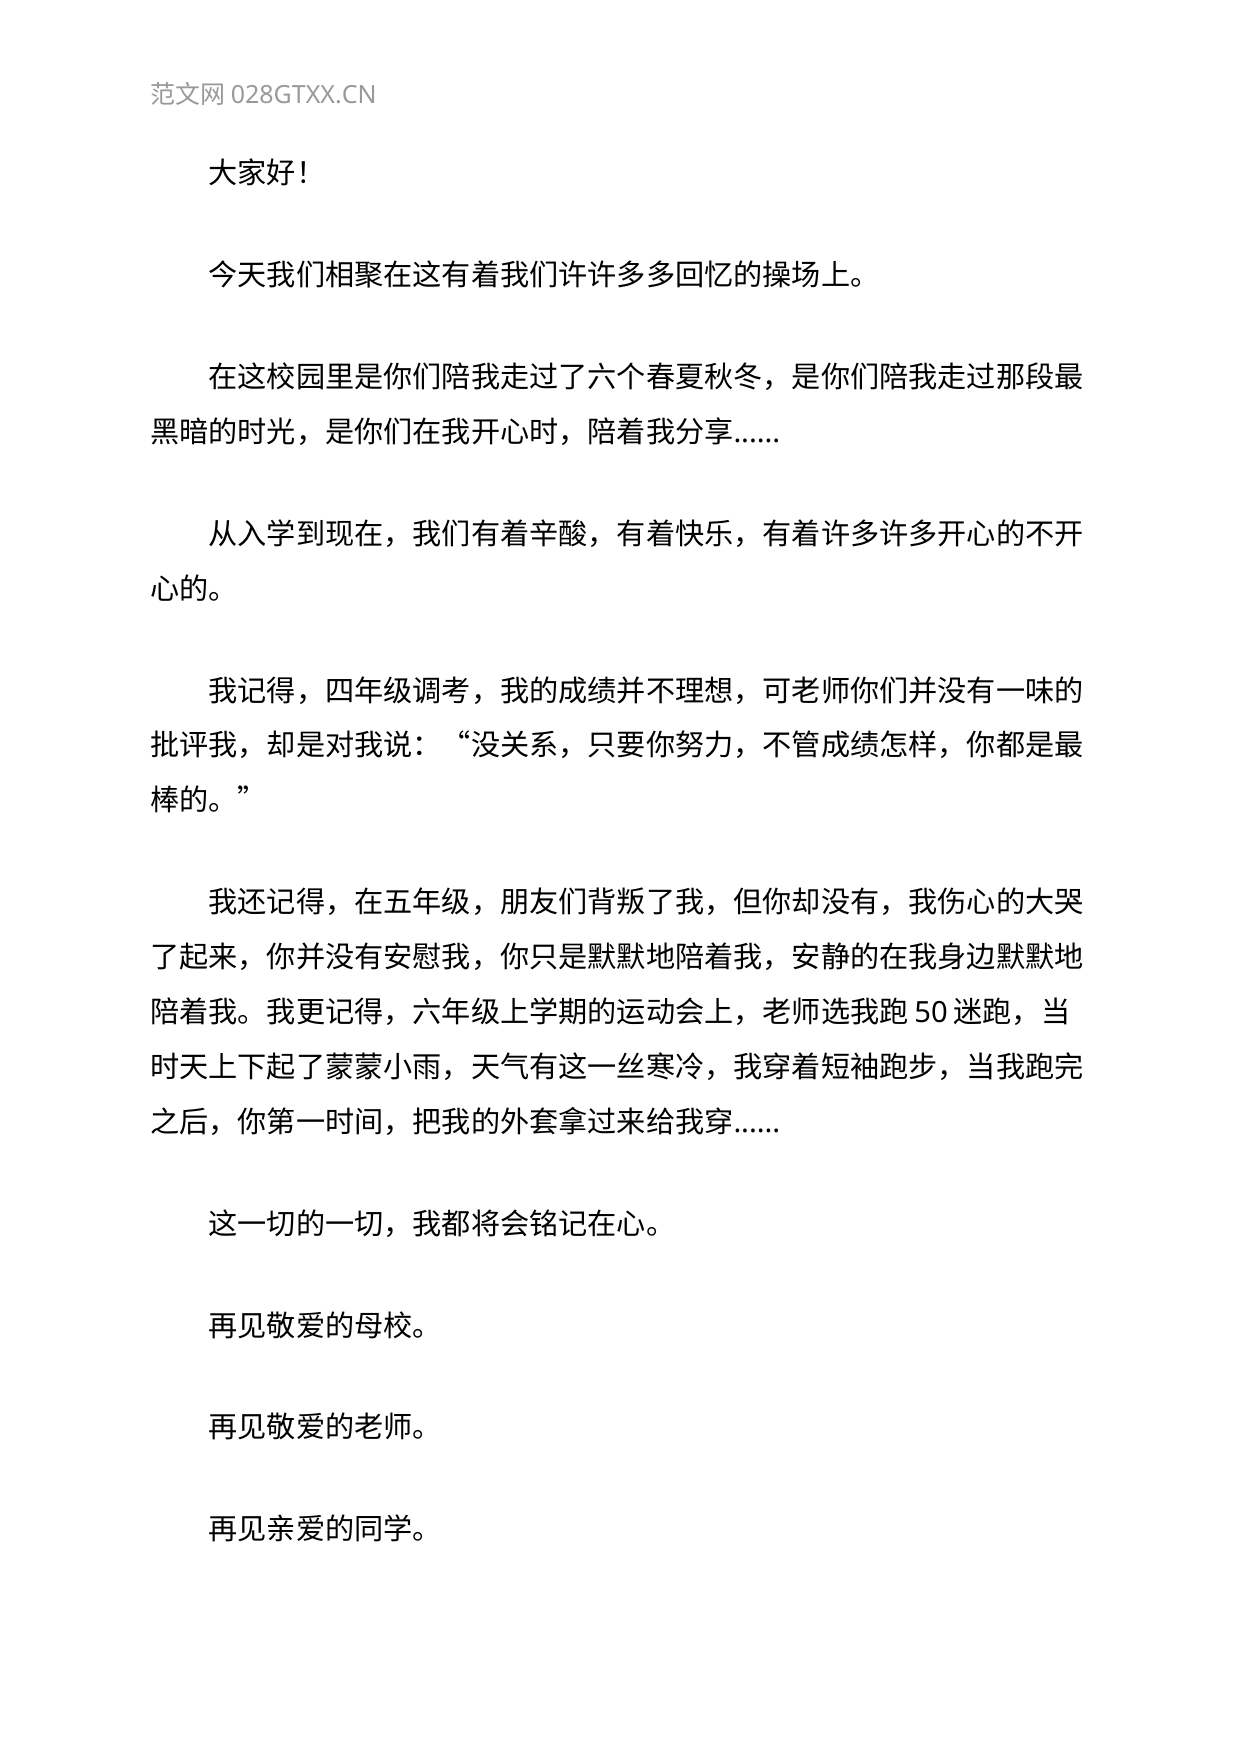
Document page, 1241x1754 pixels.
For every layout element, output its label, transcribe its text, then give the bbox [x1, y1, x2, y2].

text 再见敬爱的母校。 [150, 1302, 1090, 1344]
text 今天我们相聚在这有着我们许许多多回忆的操场上。 [150, 252, 1090, 294]
text 我还记得，在五年级，朋友们背叛了我，但你却没有，我伤心的大哭了起来，你并没有安慰我，你只是默默地陪着我，安静的在我身边默默地陪着我。我更记得，六年级上学期的运动会上，老师选我跑50迷跑，当时天上下起了蒙蒙小雨，天气有这一丝寒冷，我穿着短袖跑步，当我跑完之后，你第一时间，把我的外套拿过来给我穿...... [150, 879, 1090, 1141]
text 在这校园里是你们陪我走过了六个春夏秋冬，是你们陪我走过那段最黑暗的时光，是你们在我开心时，陪着我分享...... [150, 353, 1090, 451]
text 这一切的一切，我都将会铭记在心。 [150, 1200, 1090, 1243]
text 从入学到现在，我们有着辛酸，有着快乐，有着许多许多开心的不开心的。 [150, 510, 1090, 608]
text 我记得，四年级调考，我的成绩并不理想，可老师你们并没有一味的批评我，却是对我说：“没关系，只要你努力，不管成绩怎样，你都是最棒的。” [150, 667, 1090, 819]
text 再见敬爱的老师。 [150, 1404, 1090, 1446]
text 再见亲爱的同学。 [150, 1506, 1090, 1548]
text 大家好！ [150, 150, 1090, 192]
